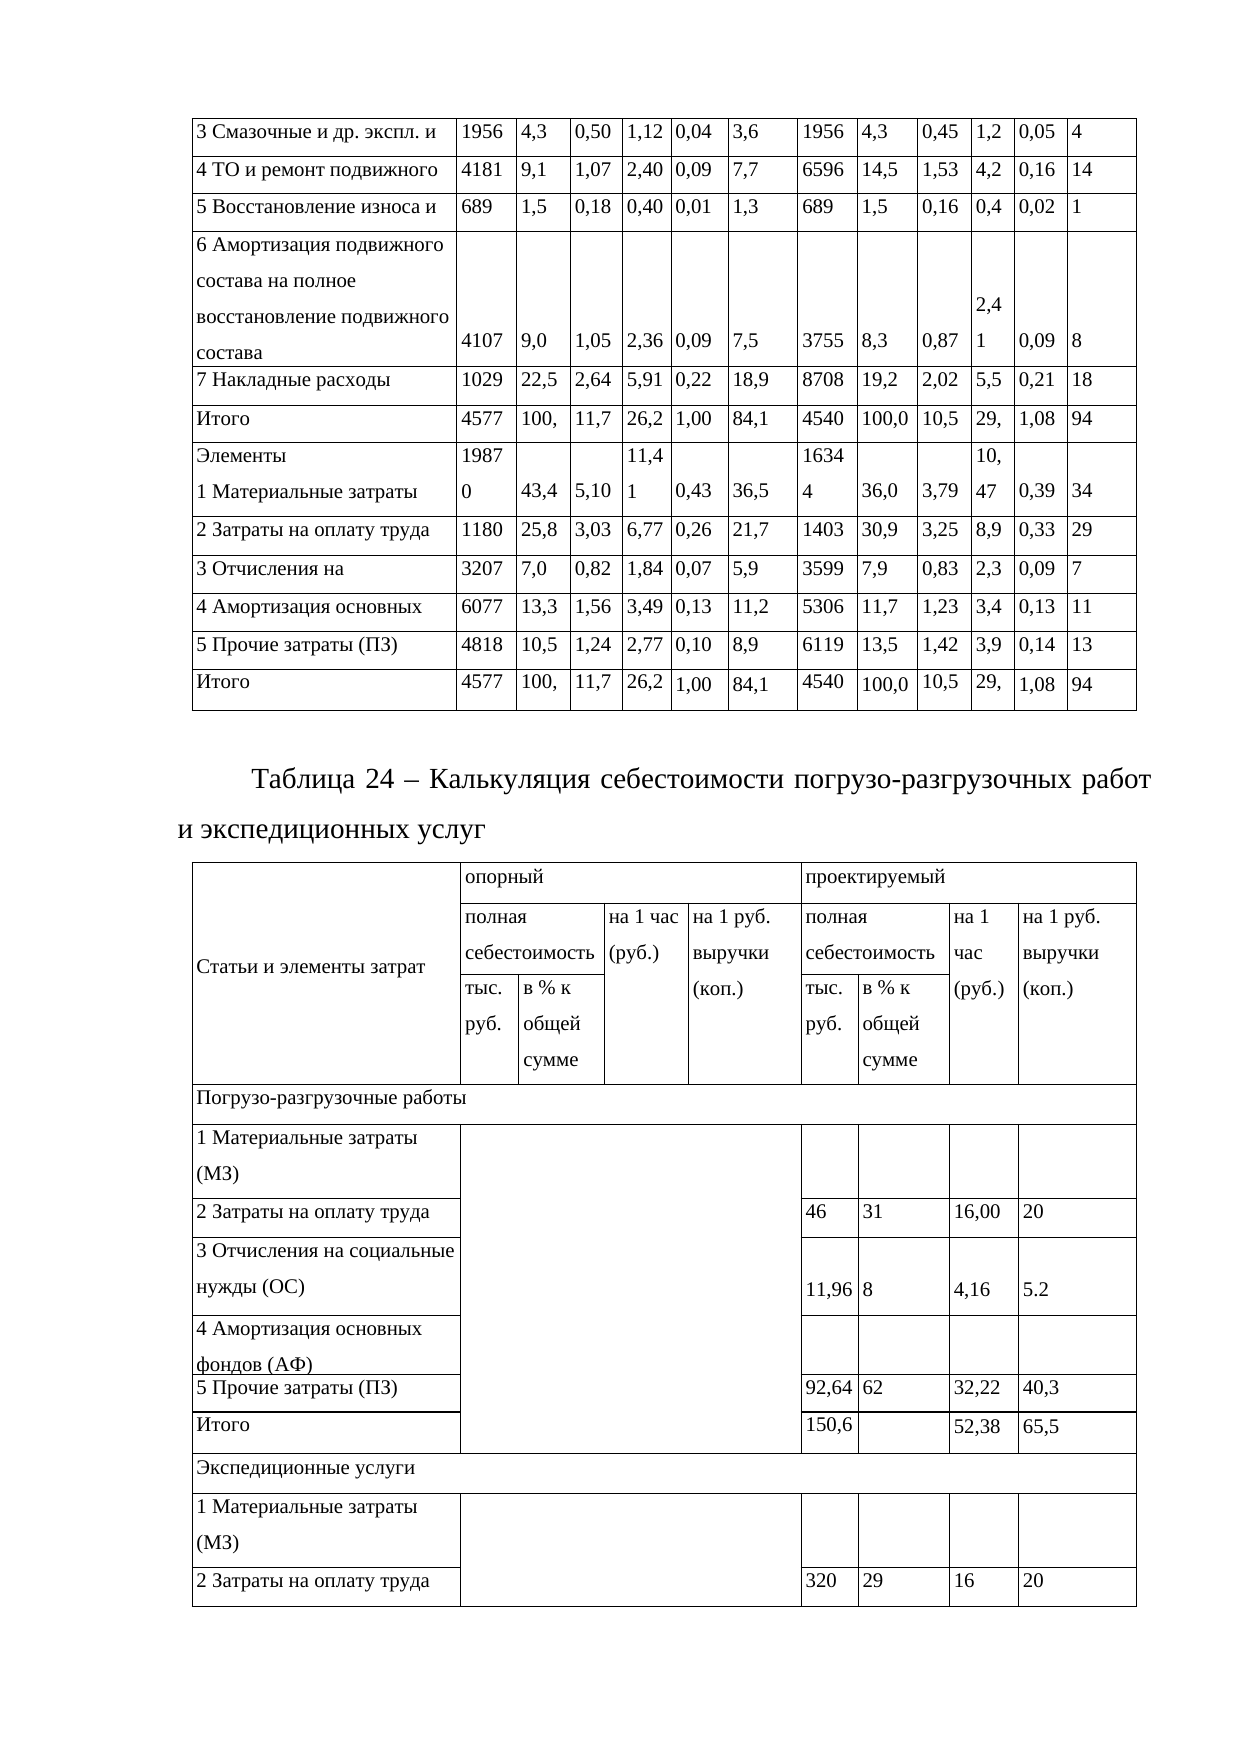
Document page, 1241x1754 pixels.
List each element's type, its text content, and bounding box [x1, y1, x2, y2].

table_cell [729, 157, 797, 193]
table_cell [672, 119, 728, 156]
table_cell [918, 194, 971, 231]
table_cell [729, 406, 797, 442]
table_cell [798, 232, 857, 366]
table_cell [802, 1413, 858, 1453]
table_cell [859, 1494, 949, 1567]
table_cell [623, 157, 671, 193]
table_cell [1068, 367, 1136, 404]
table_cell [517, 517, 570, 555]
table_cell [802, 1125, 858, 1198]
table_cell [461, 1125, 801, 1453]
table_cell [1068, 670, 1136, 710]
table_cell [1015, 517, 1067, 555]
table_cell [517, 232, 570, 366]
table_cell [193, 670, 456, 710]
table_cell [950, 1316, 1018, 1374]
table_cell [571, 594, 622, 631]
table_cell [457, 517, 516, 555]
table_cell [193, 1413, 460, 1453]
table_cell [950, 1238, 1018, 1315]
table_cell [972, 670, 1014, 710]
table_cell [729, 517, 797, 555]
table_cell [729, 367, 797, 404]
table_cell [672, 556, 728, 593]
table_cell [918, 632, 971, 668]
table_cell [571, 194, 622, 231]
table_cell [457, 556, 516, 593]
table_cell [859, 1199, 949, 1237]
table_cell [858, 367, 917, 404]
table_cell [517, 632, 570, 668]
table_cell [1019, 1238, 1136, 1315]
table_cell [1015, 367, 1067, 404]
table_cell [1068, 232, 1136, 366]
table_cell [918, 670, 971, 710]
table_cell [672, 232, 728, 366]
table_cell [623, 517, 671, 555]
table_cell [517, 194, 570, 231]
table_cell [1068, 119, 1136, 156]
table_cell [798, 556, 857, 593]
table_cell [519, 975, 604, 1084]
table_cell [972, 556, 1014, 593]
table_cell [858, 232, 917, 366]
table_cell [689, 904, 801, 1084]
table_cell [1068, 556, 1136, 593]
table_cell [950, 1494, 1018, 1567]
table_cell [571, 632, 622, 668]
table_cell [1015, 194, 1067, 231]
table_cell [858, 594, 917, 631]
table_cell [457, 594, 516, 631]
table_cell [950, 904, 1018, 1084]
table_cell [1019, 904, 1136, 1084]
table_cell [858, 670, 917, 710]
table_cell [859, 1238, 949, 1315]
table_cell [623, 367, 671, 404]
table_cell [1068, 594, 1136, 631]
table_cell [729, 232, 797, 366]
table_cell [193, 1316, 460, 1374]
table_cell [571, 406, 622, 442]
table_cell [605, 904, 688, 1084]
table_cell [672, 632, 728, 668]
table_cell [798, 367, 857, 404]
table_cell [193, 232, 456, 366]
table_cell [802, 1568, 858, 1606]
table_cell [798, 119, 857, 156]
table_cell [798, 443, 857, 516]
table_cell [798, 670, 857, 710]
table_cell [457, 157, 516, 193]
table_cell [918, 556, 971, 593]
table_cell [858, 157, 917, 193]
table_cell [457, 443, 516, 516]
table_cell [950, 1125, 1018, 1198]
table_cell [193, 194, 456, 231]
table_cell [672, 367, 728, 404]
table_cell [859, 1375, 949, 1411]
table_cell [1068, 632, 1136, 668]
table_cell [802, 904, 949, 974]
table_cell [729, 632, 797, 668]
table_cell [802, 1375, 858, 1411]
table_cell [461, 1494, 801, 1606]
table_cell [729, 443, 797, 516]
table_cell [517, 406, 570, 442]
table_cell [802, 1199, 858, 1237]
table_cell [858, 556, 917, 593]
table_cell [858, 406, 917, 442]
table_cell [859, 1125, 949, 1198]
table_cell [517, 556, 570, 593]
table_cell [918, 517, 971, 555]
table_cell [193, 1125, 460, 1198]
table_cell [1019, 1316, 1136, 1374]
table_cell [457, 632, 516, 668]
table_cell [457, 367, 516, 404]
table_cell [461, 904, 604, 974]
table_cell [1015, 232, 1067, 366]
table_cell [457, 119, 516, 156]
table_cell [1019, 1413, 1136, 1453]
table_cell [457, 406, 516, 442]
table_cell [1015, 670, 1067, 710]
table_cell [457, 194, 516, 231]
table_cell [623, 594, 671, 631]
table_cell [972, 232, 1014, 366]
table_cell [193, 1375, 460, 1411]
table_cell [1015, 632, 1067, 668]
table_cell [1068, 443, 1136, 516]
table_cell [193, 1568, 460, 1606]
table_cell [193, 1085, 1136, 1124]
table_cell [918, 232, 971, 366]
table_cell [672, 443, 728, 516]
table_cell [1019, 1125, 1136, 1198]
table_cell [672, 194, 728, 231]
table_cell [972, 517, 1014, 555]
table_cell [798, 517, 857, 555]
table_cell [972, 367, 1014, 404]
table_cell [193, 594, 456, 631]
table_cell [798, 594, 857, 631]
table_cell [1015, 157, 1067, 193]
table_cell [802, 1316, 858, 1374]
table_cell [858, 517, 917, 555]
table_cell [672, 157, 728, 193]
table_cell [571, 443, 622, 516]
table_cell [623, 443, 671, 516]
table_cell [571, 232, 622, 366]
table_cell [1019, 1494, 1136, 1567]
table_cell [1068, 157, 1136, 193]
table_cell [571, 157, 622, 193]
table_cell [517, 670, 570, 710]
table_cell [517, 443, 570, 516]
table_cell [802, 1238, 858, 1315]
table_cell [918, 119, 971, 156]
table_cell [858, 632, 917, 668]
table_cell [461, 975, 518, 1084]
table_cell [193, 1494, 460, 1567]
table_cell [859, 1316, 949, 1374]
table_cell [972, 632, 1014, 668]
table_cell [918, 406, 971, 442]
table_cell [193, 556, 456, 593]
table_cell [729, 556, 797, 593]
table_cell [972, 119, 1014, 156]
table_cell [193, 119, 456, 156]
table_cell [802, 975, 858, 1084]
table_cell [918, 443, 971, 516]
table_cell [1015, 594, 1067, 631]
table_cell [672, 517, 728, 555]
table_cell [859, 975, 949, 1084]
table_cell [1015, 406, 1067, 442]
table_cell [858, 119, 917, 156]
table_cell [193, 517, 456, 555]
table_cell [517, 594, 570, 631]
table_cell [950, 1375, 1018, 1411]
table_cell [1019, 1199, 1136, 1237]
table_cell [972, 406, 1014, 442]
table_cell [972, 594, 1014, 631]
text Таблица 24 – Калькуляция себестоимости погрузо-разгрузочных работ и экспедиционных услуг [177, 761, 1152, 845]
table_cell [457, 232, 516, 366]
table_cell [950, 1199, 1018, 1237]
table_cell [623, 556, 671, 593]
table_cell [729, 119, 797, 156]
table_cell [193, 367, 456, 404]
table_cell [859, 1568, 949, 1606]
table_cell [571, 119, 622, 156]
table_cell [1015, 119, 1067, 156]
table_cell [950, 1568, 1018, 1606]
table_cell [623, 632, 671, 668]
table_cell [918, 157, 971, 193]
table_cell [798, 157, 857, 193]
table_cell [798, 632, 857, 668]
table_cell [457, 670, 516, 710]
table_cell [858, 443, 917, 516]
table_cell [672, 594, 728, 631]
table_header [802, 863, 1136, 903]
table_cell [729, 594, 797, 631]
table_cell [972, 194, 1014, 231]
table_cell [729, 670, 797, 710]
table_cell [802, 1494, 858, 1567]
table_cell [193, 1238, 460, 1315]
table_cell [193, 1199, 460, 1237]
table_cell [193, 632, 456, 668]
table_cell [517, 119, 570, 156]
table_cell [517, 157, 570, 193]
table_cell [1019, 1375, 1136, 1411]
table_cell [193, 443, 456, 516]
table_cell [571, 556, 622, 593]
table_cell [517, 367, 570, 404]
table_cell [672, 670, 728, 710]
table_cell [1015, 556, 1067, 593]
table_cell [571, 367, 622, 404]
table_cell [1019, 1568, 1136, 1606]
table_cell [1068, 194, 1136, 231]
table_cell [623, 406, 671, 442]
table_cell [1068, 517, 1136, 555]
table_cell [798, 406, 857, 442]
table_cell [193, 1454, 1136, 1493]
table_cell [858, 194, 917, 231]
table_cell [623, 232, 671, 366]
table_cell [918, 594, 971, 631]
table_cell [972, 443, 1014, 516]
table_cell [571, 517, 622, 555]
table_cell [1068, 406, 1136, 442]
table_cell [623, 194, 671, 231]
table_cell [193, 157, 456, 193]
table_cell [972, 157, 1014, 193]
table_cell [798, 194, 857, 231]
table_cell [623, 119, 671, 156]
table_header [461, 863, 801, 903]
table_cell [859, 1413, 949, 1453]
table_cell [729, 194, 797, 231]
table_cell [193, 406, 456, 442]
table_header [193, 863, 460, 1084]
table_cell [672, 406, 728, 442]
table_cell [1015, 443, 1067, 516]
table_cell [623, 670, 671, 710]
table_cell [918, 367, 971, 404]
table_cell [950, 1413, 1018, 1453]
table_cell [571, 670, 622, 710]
